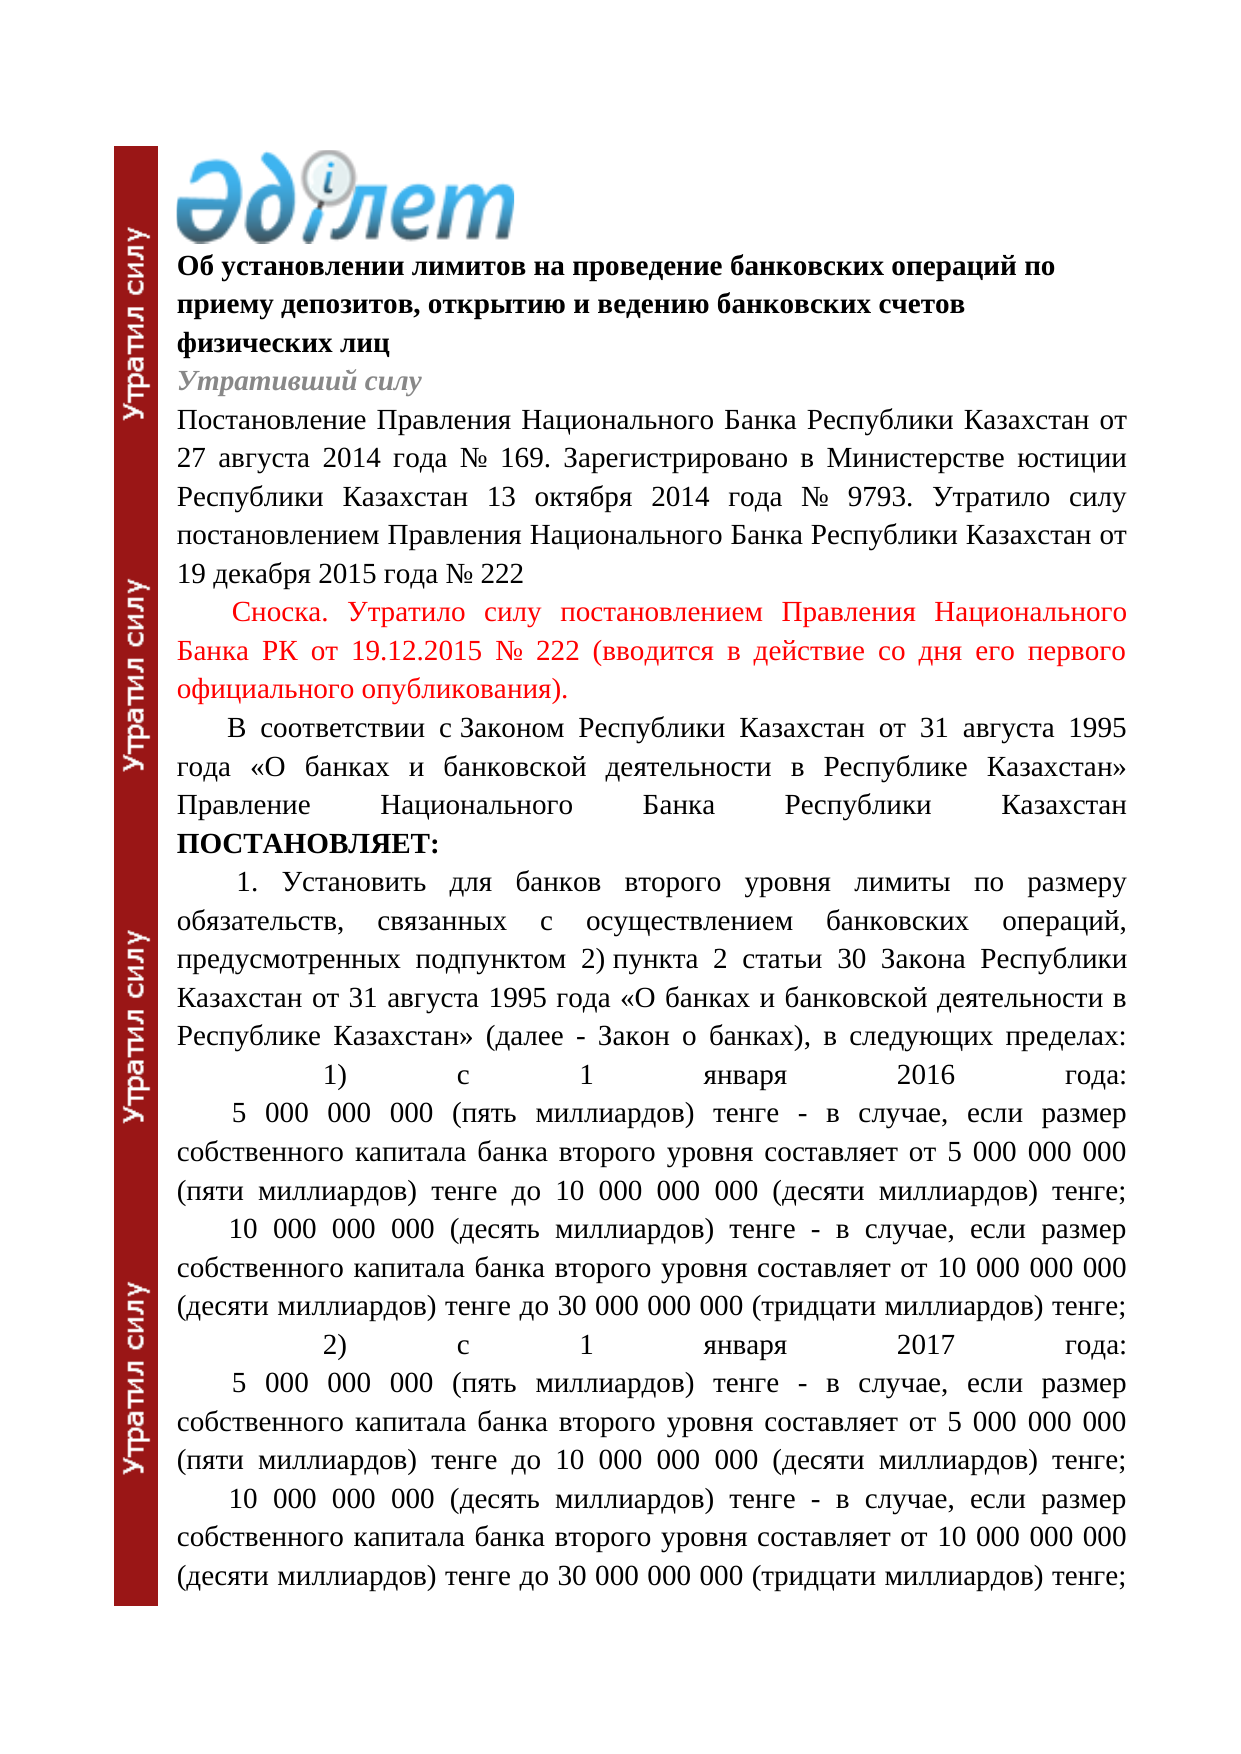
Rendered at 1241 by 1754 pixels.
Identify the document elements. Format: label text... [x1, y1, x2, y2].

picture [114, 705, 158, 710]
text Об установлении лимитов на проведение банковских операций по приему депозитов, открытию и ведению банковских счетов физических лиц [112, 248, 1128, 358]
picture [114, 397, 158, 402]
picture [176, 150, 515, 244]
text Сноска. Утратило силу постановлением Правления Национального Банка РК от 19.12.2015 № 222 (вводится в действие со дня его первого официального опубликования). [112, 594, 1128, 705]
picture [114, 146, 158, 248]
picture [114, 1592, 158, 1606]
text Постановление Правления Национального Банка Республики Казахстан от 27 августа 2014 года № 169. Зарегистрировано в Министерстве юстиции Республики Казахстан 13 октября 2014 года № 9793. Утратило силу постановлением Правления Национального Банка Республики Казахстан от 19 декабря 2015 года № 222 [112, 402, 1128, 589]
text Утративший силу [112, 363, 1128, 397]
picture [114, 589, 158, 594]
picture [114, 358, 158, 363]
